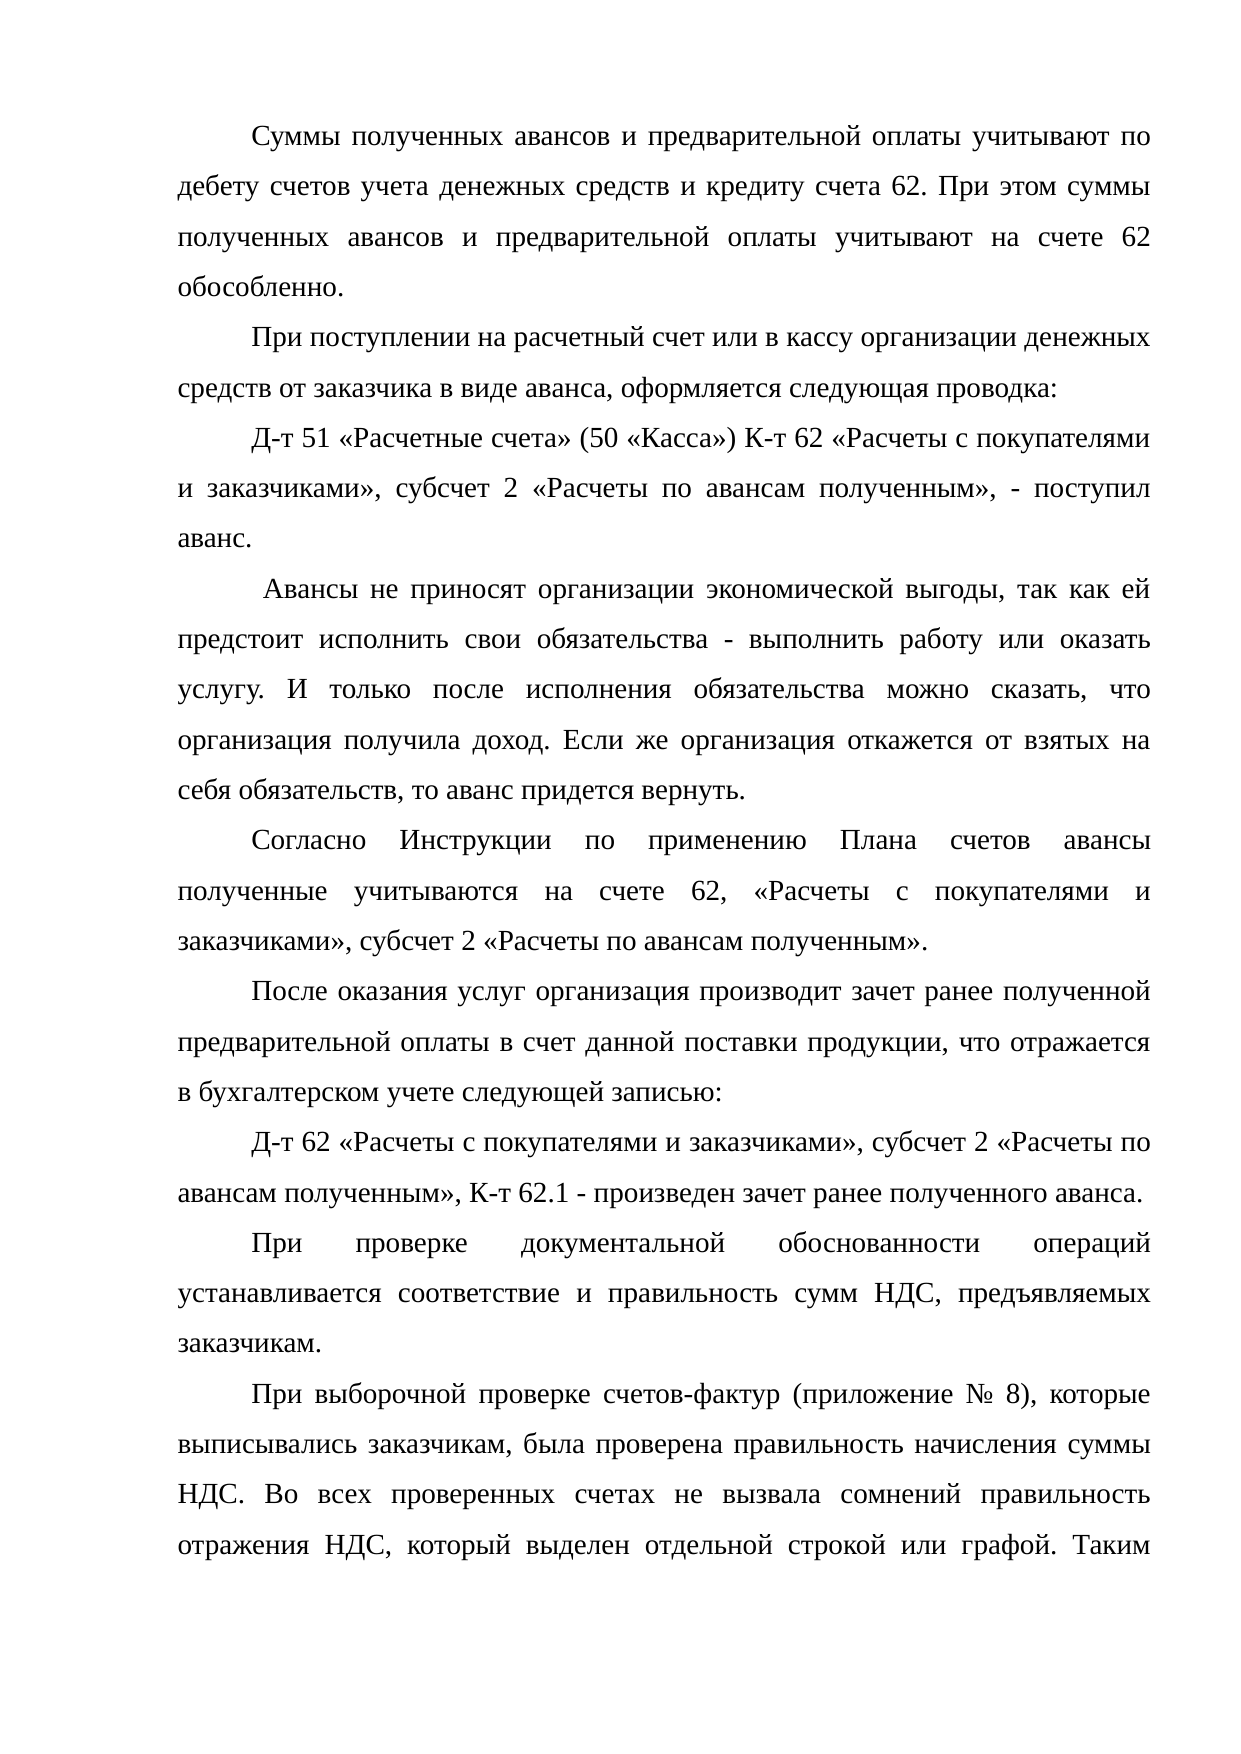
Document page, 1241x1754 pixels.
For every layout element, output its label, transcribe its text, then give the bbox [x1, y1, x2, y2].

text Д-т 51 «Расчетные счета» (50 «Касса») К-т 62 «Расчеты с покупателями и заказчиками», субсчет 2 «Расчеты по авансам полученным», - поступил аванс. [177, 420, 1152, 554]
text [177, 1376, 1152, 1560]
text После оказания услуг организация производит зачет ранее полученной предварительной оплаты в счет данной поставки продукции, что отражается в бухгалтерском учете следующей записью: [177, 973, 1152, 1108]
text При проверке документальной обоснованности операций устанавливается соответствие и правильность сумм НДС, предъявляемых заказчикам. [177, 1225, 1152, 1359]
text При поступлении на расчетный счет или в кассу организации денежных средств от заказчика в виде аванса, оформляется следующая проводка: [177, 319, 1152, 403]
text Согласно Инструкции по применению Плана счетов авансы полученные учитываются на счете 62, «Расчеты с покупателями и заказчиками», субсчет 2 «Расчеты по авансам полученным». [177, 822, 1152, 957]
text Авансы не приносят организации экономической выгоды, так как ей предстоит исполнить свои обязательства - выполнить работу или оказать услугу. И только после исполнения обязательства можно сказать, что организация получила доход. Если же организация откажется от взятых на себя обязательств, то аванс придется вернуть. [177, 571, 1152, 806]
text Д-т 62 «Расчеты с покупателями и заказчиками», субсчет 2 «Расчеты по авансам полученным», К-т 62.1 - произведен зачет ранее полученного аванса. [177, 1124, 1152, 1208]
text Суммы полученных авансов и предварительной оплаты учитывают по дебету счетов учета денежных средств и кредиту счета 62. При этом суммы полученных авансов и предварительной оплаты учитывают на счете 62 обособленно. [177, 118, 1152, 303]
